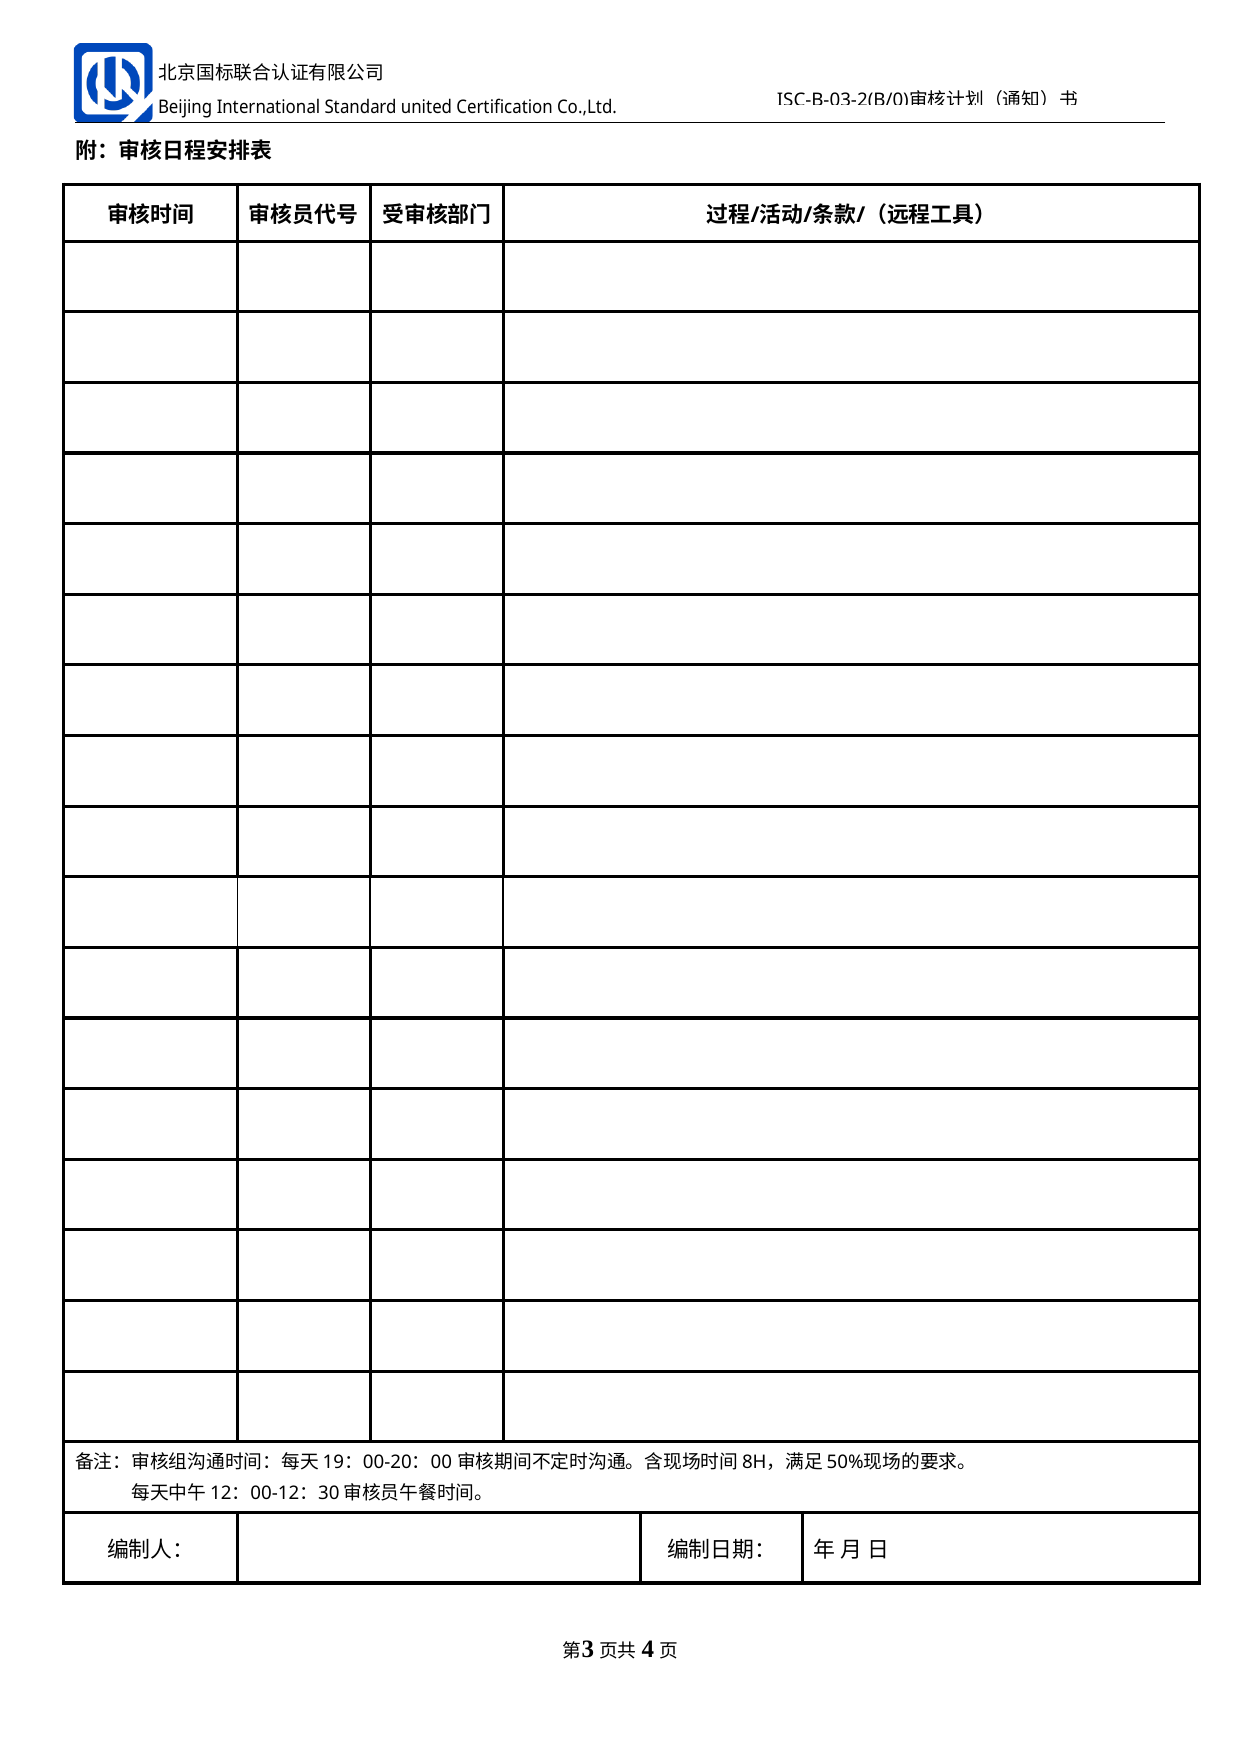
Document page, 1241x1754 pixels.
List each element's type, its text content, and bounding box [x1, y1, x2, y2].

table_cell [65, 1302, 236, 1369]
table_cell [372, 596, 502, 663]
table_cell [65, 384, 236, 451]
table_cell [372, 243, 502, 310]
table_cell [239, 384, 369, 451]
table_cell [238, 878, 369, 946]
table_cell [505, 949, 1198, 1016]
table_cell [372, 949, 502, 1016]
table_cell [372, 384, 502, 451]
table_cell [239, 949, 369, 1016]
table_cell 备注：审核组沟通时间：每天19：00-20：00 审核期间不定时沟通。含现场时间8H，满足50%现场的要求。 每天中午12：00-12：30审核员午餐时间。 [65, 1443, 1198, 1511]
table_cell [239, 737, 369, 804]
table_cell [65, 878, 237, 946]
table_cell [65, 1231, 236, 1299]
table_cell [239, 666, 369, 734]
table_cell [505, 1373, 1198, 1440]
table_cell [372, 313, 502, 381]
table_cell [239, 243, 369, 310]
table_cell [65, 737, 236, 804]
table_cell [239, 596, 369, 663]
table_cell [505, 808, 1198, 875]
table_cell [372, 808, 502, 875]
table_cell [505, 1020, 1198, 1087]
table_cell [65, 313, 236, 381]
table_cell [372, 1231, 502, 1299]
table_cell [65, 243, 236, 310]
table_cell [372, 525, 502, 593]
table_cell [65, 1161, 236, 1228]
table_cell [65, 596, 236, 663]
table_cell [372, 737, 502, 804]
table_cell [65, 1373, 236, 1440]
table_cell [505, 737, 1198, 804]
table_cell [372, 455, 502, 522]
table_cell [239, 525, 369, 593]
table_cell 年 月 日 [804, 1514, 1198, 1581]
table_header 审核员代号 [239, 186, 369, 239]
table_cell [372, 1020, 502, 1087]
table_cell [372, 1373, 502, 1440]
table_cell [239, 455, 369, 522]
table_cell [239, 1373, 369, 1440]
table_cell [505, 1302, 1198, 1369]
table_cell [372, 1090, 502, 1158]
table_cell [372, 1302, 502, 1369]
text 附：审核日程安排表 [75, 131, 1165, 165]
table_cell [65, 808, 236, 875]
table_cell [505, 596, 1198, 663]
table_cell [65, 949, 236, 1016]
table_cell [505, 525, 1198, 593]
table_cell [65, 1020, 236, 1087]
table_header 受审核部门 [372, 186, 502, 239]
table_cell [505, 455, 1198, 522]
table_cell [505, 243, 1198, 310]
table_cell [505, 666, 1198, 734]
table_cell [239, 808, 369, 875]
table_cell [372, 1161, 502, 1228]
table_cell 编制人： [65, 1514, 236, 1581]
table_cell [65, 525, 236, 593]
table_cell [239, 1514, 639, 1581]
table_cell [504, 878, 1198, 946]
table_cell [372, 666, 502, 734]
table_cell [239, 1020, 369, 1087]
table_cell [239, 1161, 369, 1228]
table_cell [239, 1090, 369, 1158]
table_cell [505, 1161, 1198, 1228]
table_cell [505, 1090, 1198, 1158]
picture [73, 43, 153, 123]
table_cell [65, 666, 236, 734]
table_cell [239, 1302, 369, 1369]
table_cell [371, 878, 502, 946]
table_header 审核时间 [65, 186, 236, 239]
table_cell [65, 1090, 236, 1158]
table_cell [239, 1231, 369, 1299]
table_cell [505, 384, 1198, 451]
table_header 过程/活动/条款/（远程工具） [505, 186, 1198, 239]
table_cell [505, 313, 1198, 381]
table_cell [505, 1231, 1198, 1299]
table_cell 编制日期： [642, 1514, 801, 1581]
table_cell [239, 313, 369, 381]
table_cell [65, 455, 236, 522]
